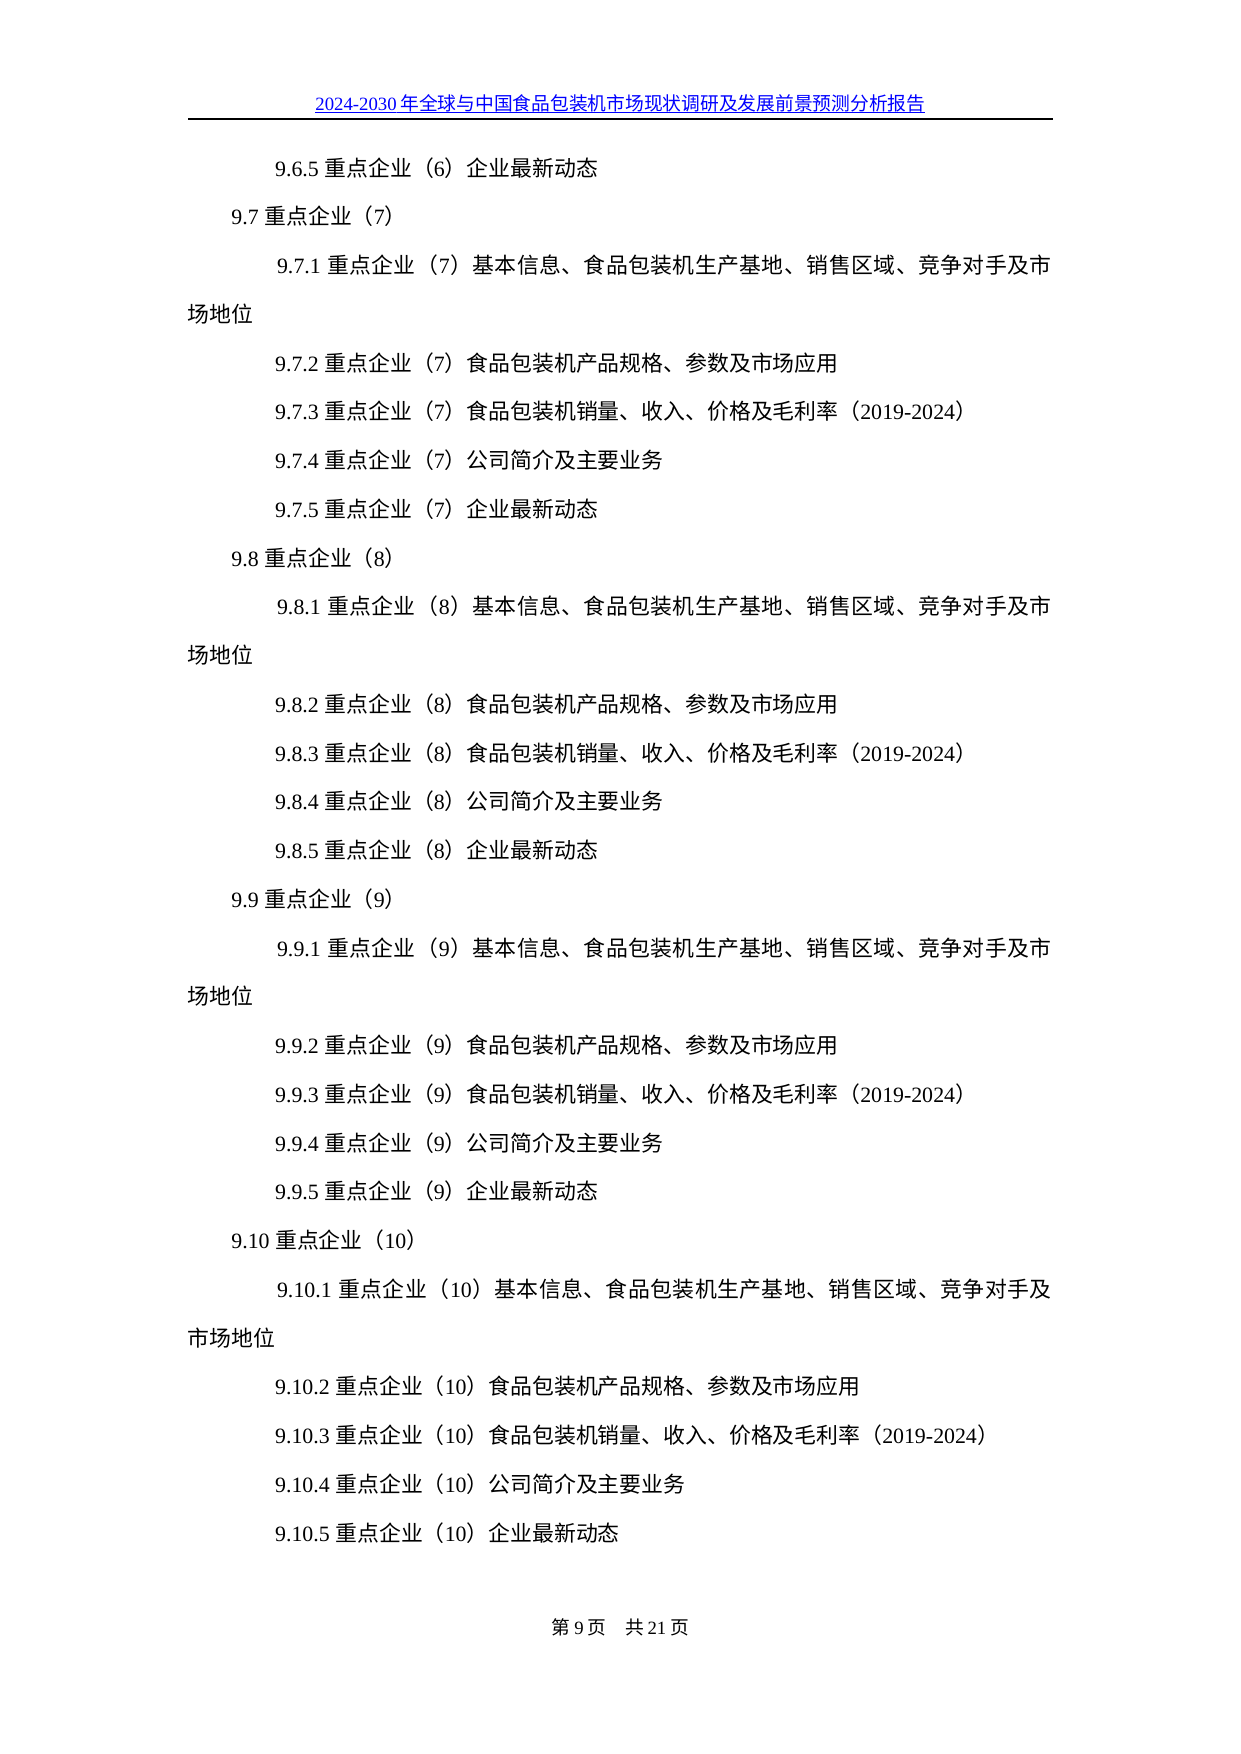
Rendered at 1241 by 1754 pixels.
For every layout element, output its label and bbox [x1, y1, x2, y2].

text [187, 150, 1053, 1548]
